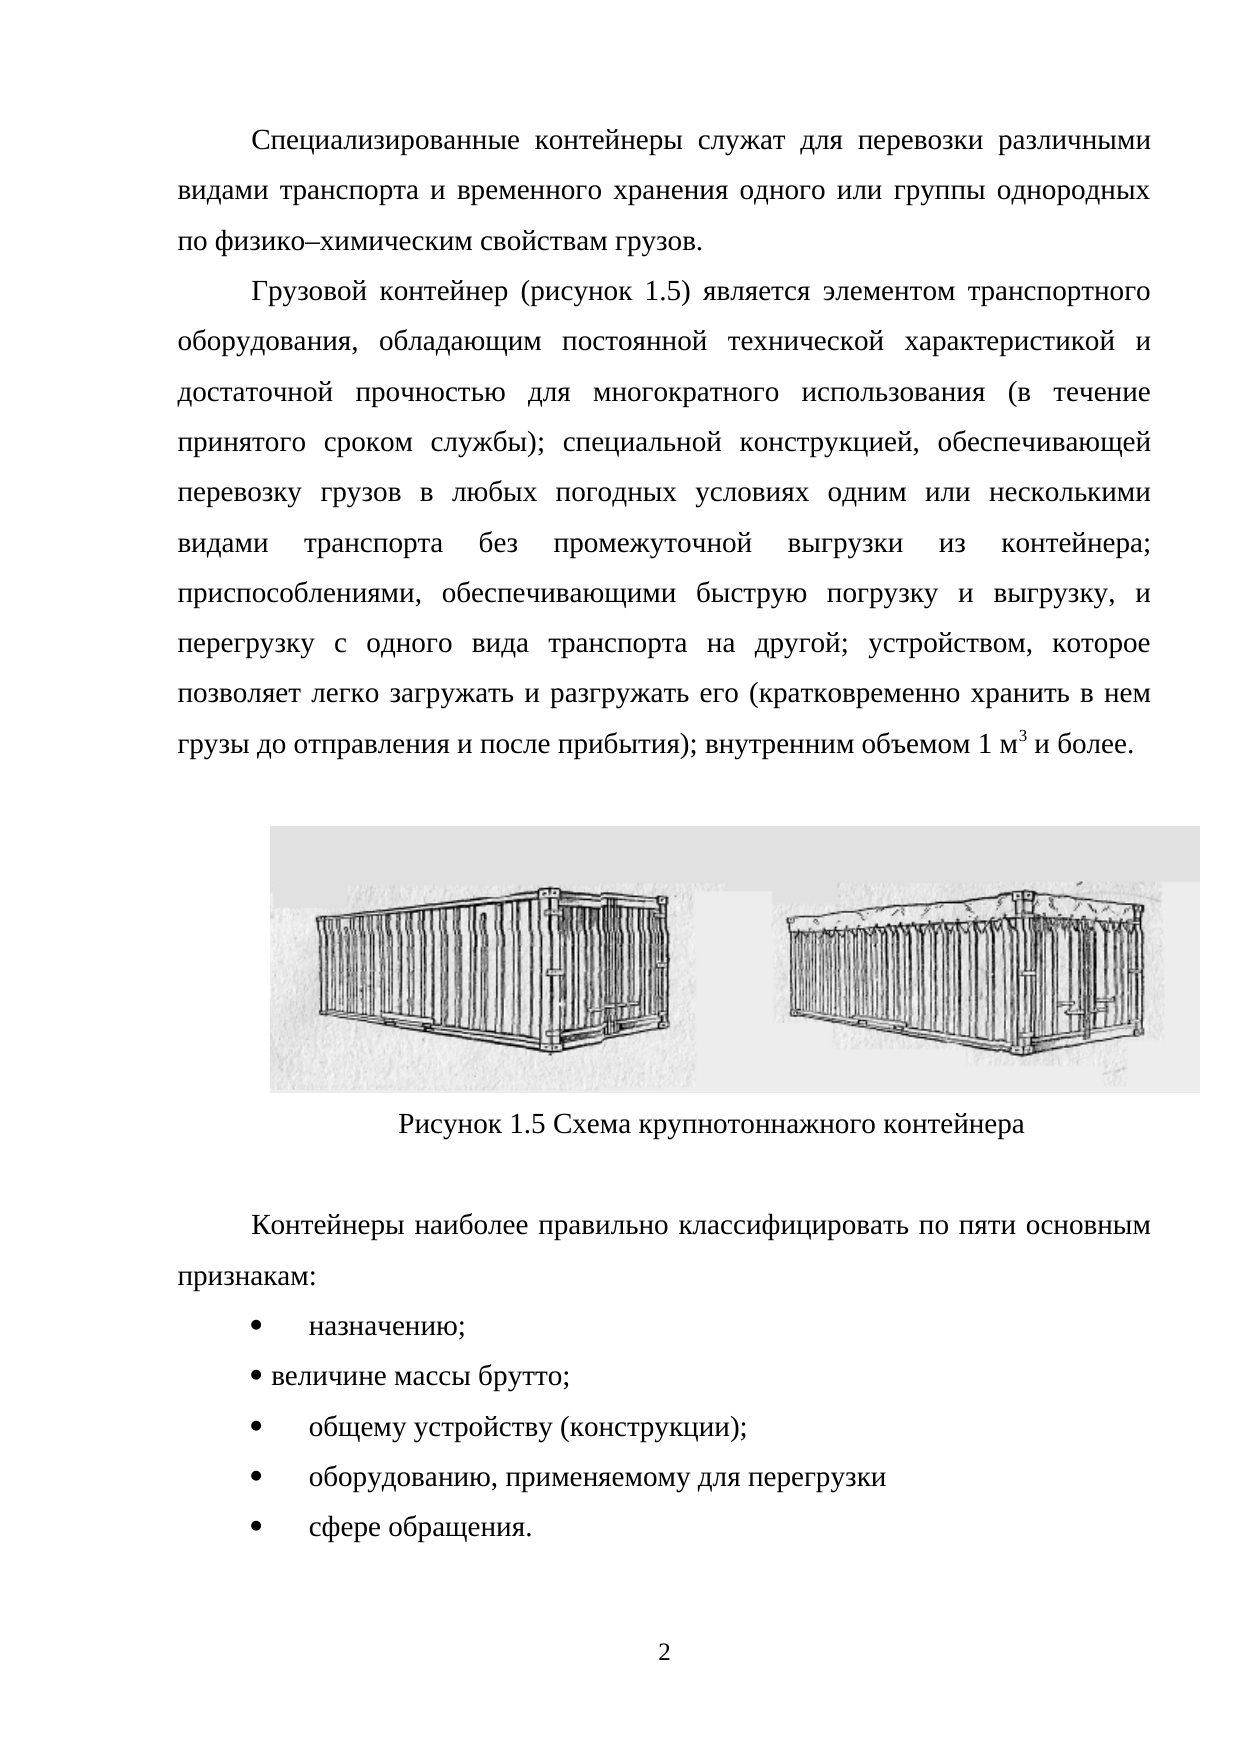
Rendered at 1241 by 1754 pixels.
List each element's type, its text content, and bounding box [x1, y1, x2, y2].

text Контейнеры наиболее правильно классифицировать по пяти основным признакам: [177, 1207, 1152, 1291]
text Рисунок 1.5 Схема крупнотоннажного контейнера [177, 1107, 1152, 1140]
text Специализированные контейнеры служат для перевозки различными видами транспорта и временного хранения одного или группы однородных по физико–химическим свойствам грузов. [177, 122, 1152, 256]
list величине массы брутто; [177, 1358, 1152, 1392]
list общему устройству (конструкции); [177, 1409, 1152, 1442]
list назначению; [177, 1308, 1152, 1342]
list оборудованию, применяемому для перегрузки [177, 1459, 1152, 1493]
picture [270, 826, 1200, 1093]
list сфере обращения. [177, 1509, 1152, 1543]
text Грузовой контейнер (рисунок 1.5) является элементом транспортного оборудования, обладающим постоянной технической характеристикой и достаточной прочностью для многократного использования (в течение принятого сроком службы); специальной конструкцией, обеспечивающей перевозку грузов в любых погодных условиях одним или несколькими видами транспорта без промежуточной выгрузки из контейнера; приспособлениями, обеспечивающими быструю погрузку и выгрузку, и перегрузку с одного вида транспорта на другой; устройством, которое позволяет легко загружать и разгружать его (кратковременно хранить в нем грузы до отправления и после прибытия); внутренним объемом и более. [177, 273, 1152, 759]
